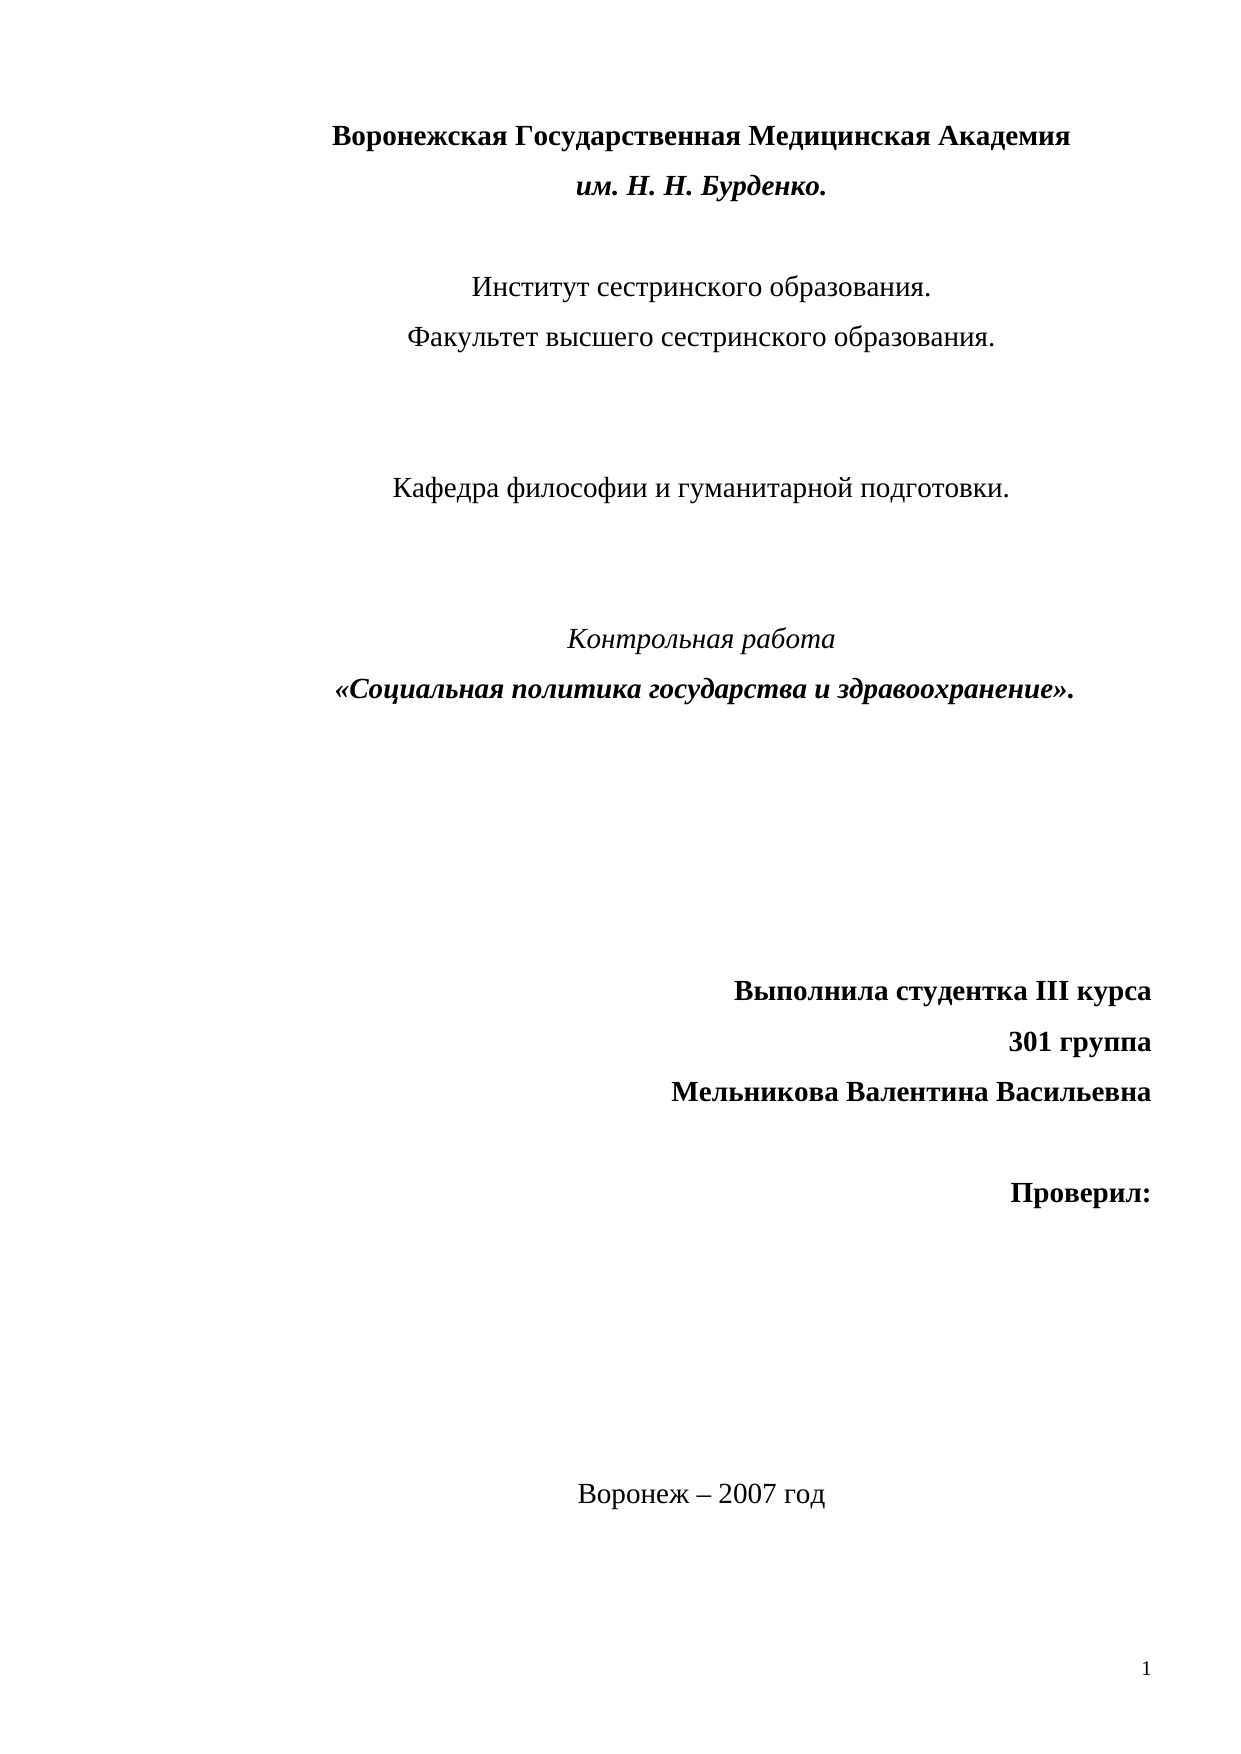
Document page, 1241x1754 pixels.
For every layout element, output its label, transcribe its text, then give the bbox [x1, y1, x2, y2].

text им. Н. Н. Бурденко. [177, 168, 1152, 202]
text Воронеж – 2007 год [177, 1477, 1152, 1510]
text Институт сестринского образования. [177, 269, 1152, 303]
text Мельникова Валентина Васильевна [177, 1074, 1152, 1108]
text Факультет высшего сестринского образования. [177, 319, 1152, 353]
text Проверил: [177, 1175, 1152, 1208]
text Кафедра философии и гуманитарной подготовки. [177, 470, 1152, 504]
text Выполнила студентка III курса [177, 973, 1152, 1007]
text Контрольная работа [177, 621, 1152, 655]
subtitle Воронежская Государственная Медицинская Академия [177, 118, 1152, 152]
text 301 группа [177, 1024, 1152, 1057]
text «Социальная политика государства и здравоохранение». [177, 672, 1152, 705]
